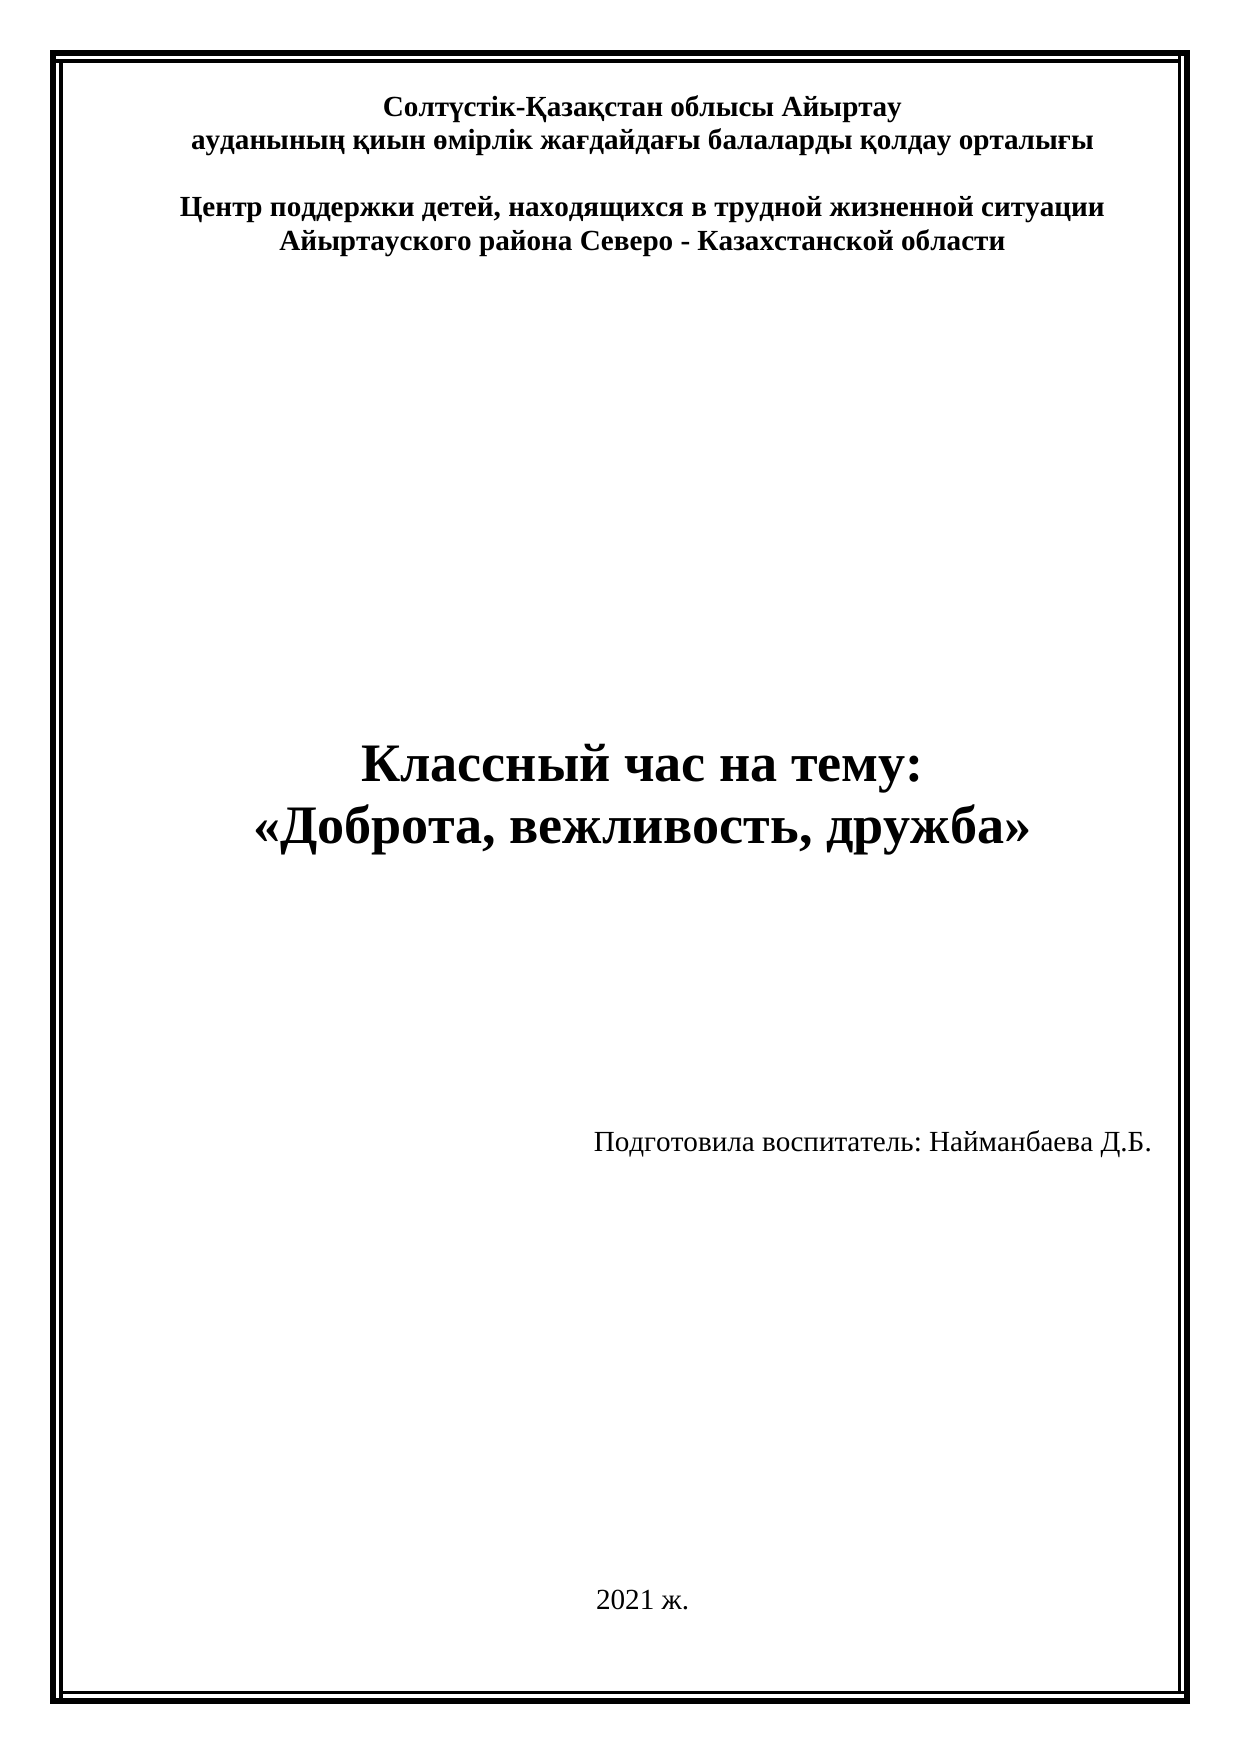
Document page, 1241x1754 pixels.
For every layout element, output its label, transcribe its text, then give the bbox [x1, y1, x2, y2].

text «Доброта, вежливость, дружба» [133, 793, 1152, 855]
text Солтүстік-Қазақстан облысы Айыртау [133, 89, 1152, 122]
text ауданының қиын өмірлік жағдайдағы балаларды қолдау орталығы [133, 122, 1152, 156]
text Айыртауского района Северо - Казахстанской области [133, 223, 1152, 256]
text Подготовила воспитатель: Найманбаева Д.Б. [133, 1124, 1152, 1157]
text 2021 ж. [133, 1582, 1152, 1616]
text Центр поддержки детей, находящихся в трудной жизненной ситуации [133, 189, 1152, 223]
text Классный час на тему: [133, 731, 1152, 793]
